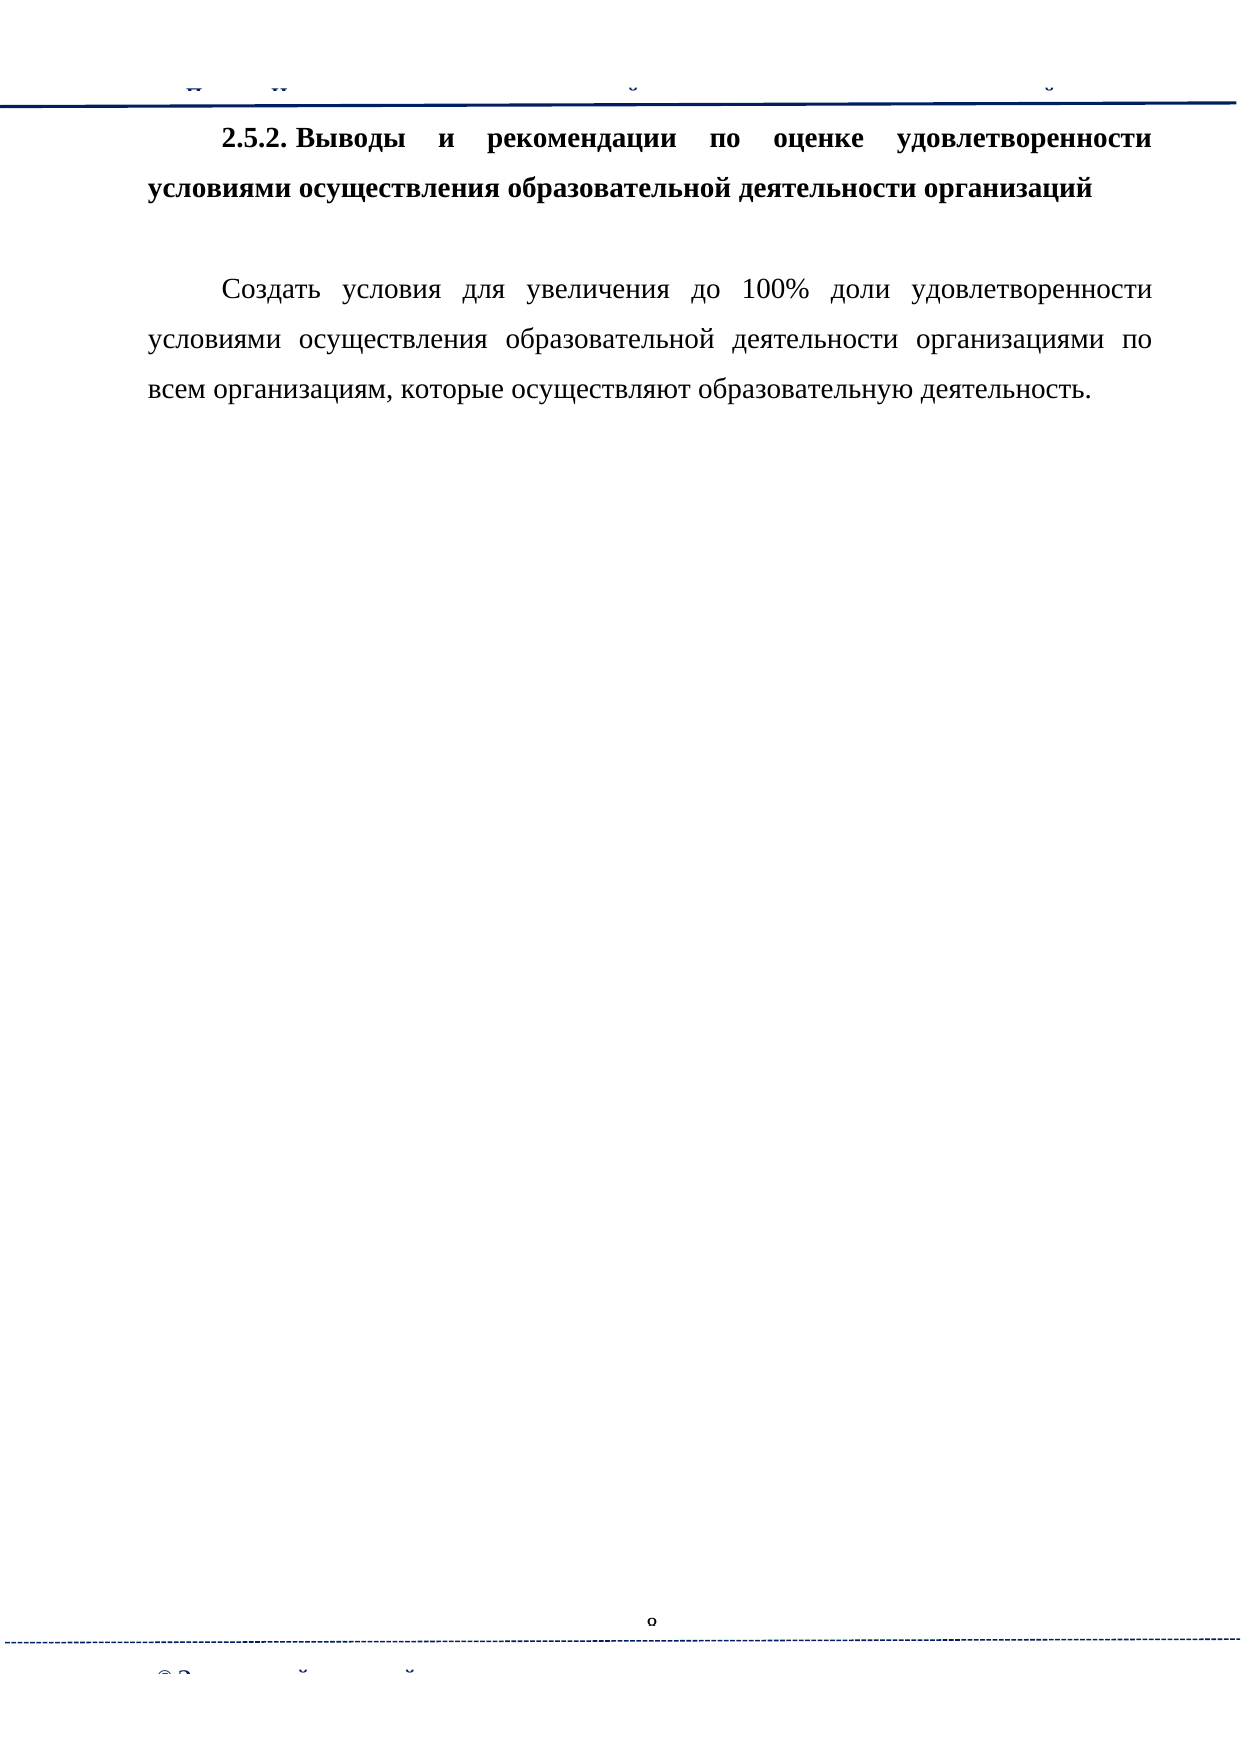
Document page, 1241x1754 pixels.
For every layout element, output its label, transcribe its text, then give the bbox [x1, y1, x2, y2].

text Создать условия для увеличения до 100% доли удовлетворенности условиями осуществления образовательной деятельности организациями по всем организациям, которые осуществляют образовательную деятельность. [148, 271, 1152, 405]
subtitle Выводы и рекомендации по оценке удовлетворенности условиями осуществления образовательной деятельности организаций [148, 120, 1152, 204]
